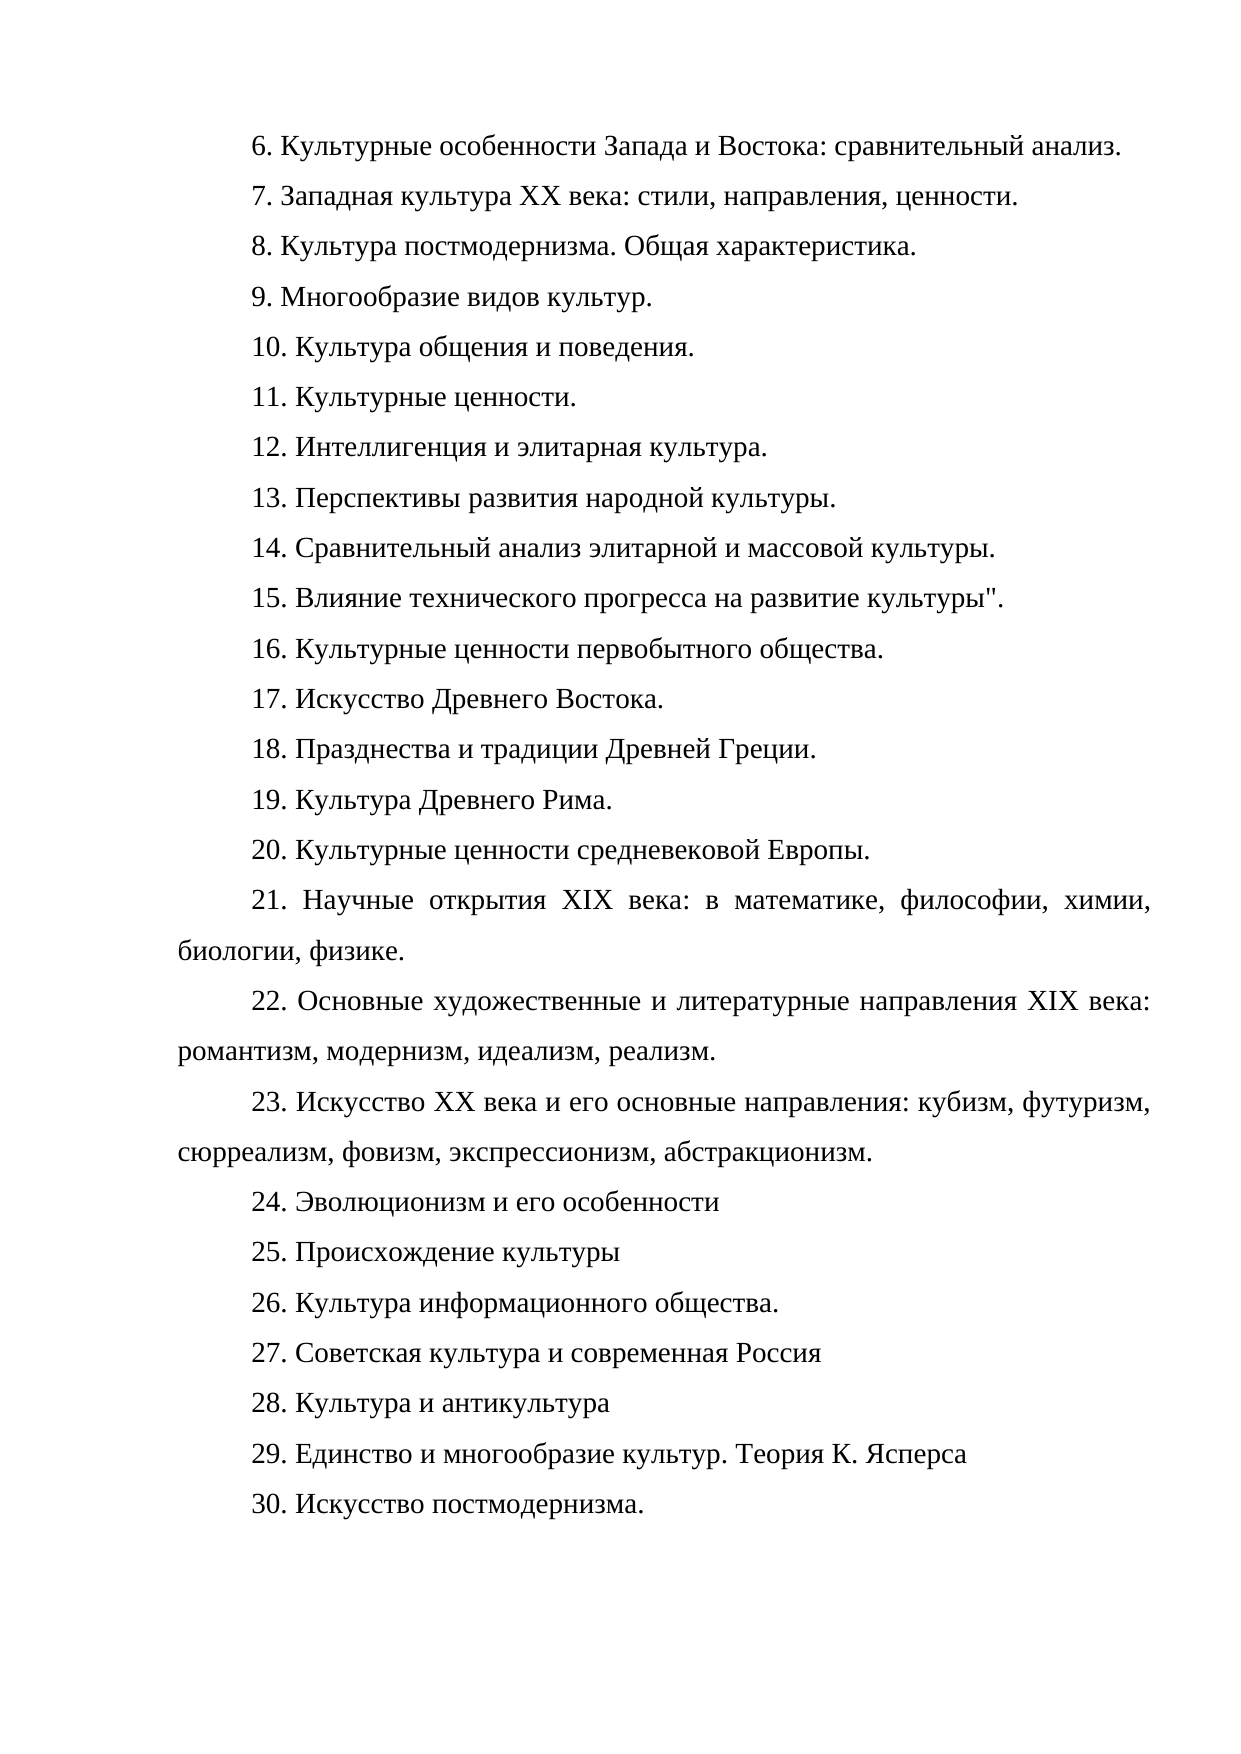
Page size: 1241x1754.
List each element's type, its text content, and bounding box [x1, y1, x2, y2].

text 30. Искусство постмодернизма. [177, 1486, 1152, 1520]
text 12. Интеллигенция и элитарная культура. [177, 429, 1152, 463]
text 22. Основные художественные и литературные направления XIX века: романтизм, модернизм, идеализм, реализм. [177, 983, 1152, 1067]
text 16. Культурные ценности первобытного общества. [177, 631, 1152, 664]
text 19. Культура Древнего Рима. [177, 782, 1152, 815]
text 7. Западная культура ХХ века: стили, направления, ценности. [177, 178, 1152, 212]
text 25. Происхождение культуры [177, 1234, 1152, 1268]
text 18. Празднества и традиции Древней Греции. [177, 731, 1152, 765]
text 15. Влияние технического прогресса на развитие культуры". [177, 581, 1152, 614]
text 11. Культурные ценности. [177, 379, 1152, 413]
text 26. Культура информационного общества. [177, 1285, 1152, 1318]
text 6. Культурные особенности Запада и Востока: сравнительный анализ. [177, 128, 1152, 161]
text 13. Перспективы развития народной культуры. [177, 480, 1152, 513]
text 20. Культурные ценности средневековой Европы. [177, 832, 1152, 866]
text 9. Многообразие видов культур. [177, 279, 1152, 312]
text 23. Искусство XX века и его основные направления: кубизм, футуризм, сюрреализм, фовизм, экспрессионизм, абстракционизм. [177, 1084, 1152, 1167]
text 27. Советская культура и современная Россия [177, 1335, 1152, 1369]
text 10. Культура общения и поведения. [177, 329, 1152, 362]
text 29. Единство и многообразие культур. Теория К. Ясперса [177, 1436, 1152, 1469]
text 8. Культура постмодернизма. Общая характеристика. [177, 228, 1152, 262]
text 17. Искусство Древнего Востока. [177, 681, 1152, 715]
text 14. Сравнительный анализ элитарной и массовой культуры. [177, 530, 1152, 564]
text 21. Научные открытия XIX века: в математике, философии, химии, биологии, физике. [177, 882, 1152, 966]
text 24. Эволюционизм и его особенности [177, 1184, 1152, 1218]
text 28. Культура и антикультура [177, 1386, 1152, 1419]
